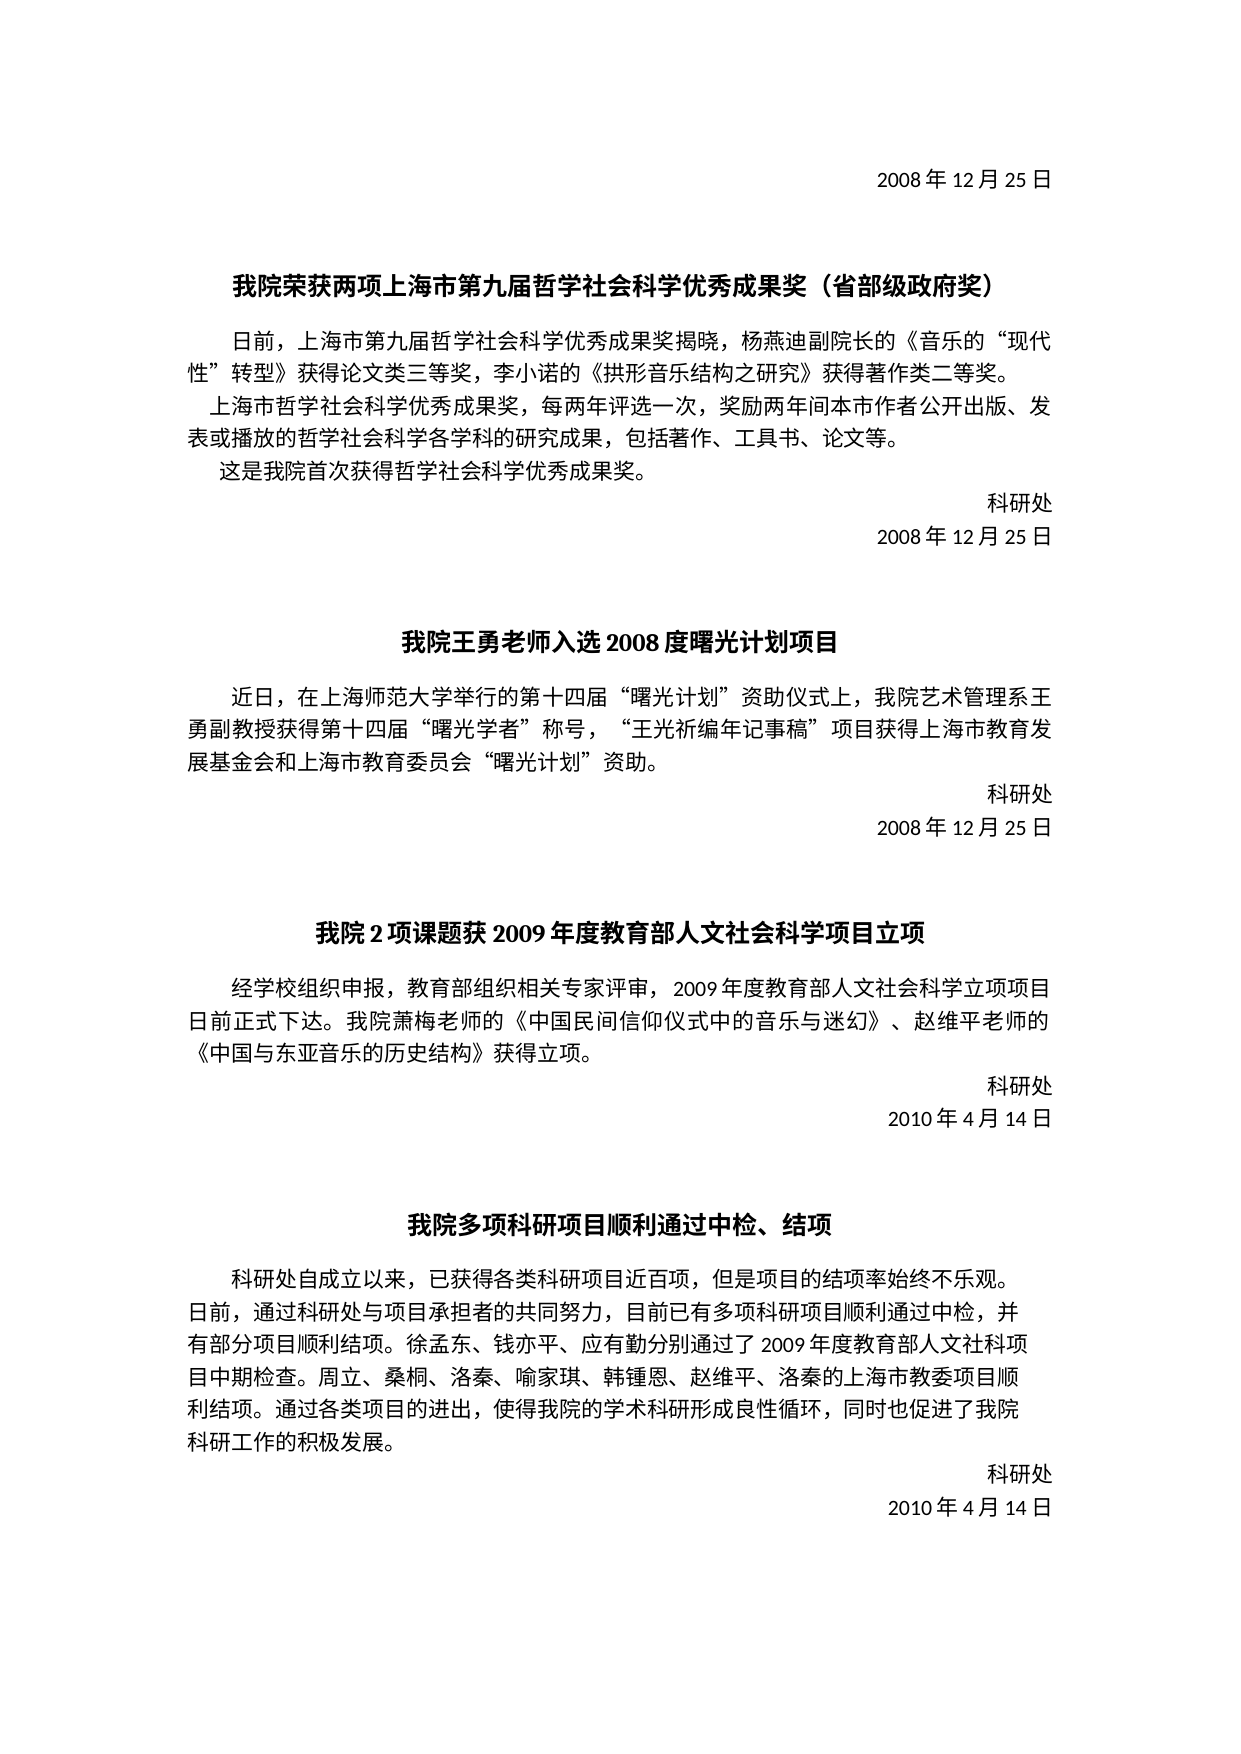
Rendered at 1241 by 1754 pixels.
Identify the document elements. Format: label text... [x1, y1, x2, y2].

text 上海市哲学社会科学优秀成果奖，每两年评选一次，奖励两年间本市作者公开出版、发表或播放的哲学社会科学各学科的研究成果，包括著作、工具书、论文等。 [187, 388, 1053, 453]
text 科研处 [187, 1068, 1053, 1101]
title 我院2项课题获2009年度教育部人文社会科学项目立项 [187, 899, 1053, 964]
text 科研处 [187, 1457, 1053, 1489]
title 我院多项科研项目顺利通过中检、结项 [187, 1191, 1053, 1256]
text 科研处自成立以来，已获得各类科研项目近百项，但是项目的结项率始终不乐观。日前，通过科研处与项目承担者的共同努力，目前已有多项科研项目顺利通过中检，并有部分项目顺利结项。徐孟东、钱亦平、应有勤分别通过了2009年度教育部人文社科项目中期检查。周立、桑桐、洛秦、喻家琪、韩锺恩、赵维平、洛秦的上海市教委项目顺利结项。通过各类项目的进出，使得我院的学术科研形成良性循环，同时也促进了我院科研工作的积极发展。 [187, 1262, 1031, 1457]
text 2010年4月14日 [187, 1101, 1053, 1133]
title 我院荣获两项上海市第九届哲学社会科学优秀成果奖（省部级政府奖） [187, 252, 1053, 317]
text 科研处 [187, 777, 1053, 809]
text 这是我院首次获得哲学社会科学优秀成果奖。 [187, 453, 1053, 486]
text 经学校组织申报，教育部组织相关专家评审，2009年度教育部人文社会科学立项项目日前正式下达。我院萧梅老师的《中国民间信仰仪式中的音乐与迷幻》、赵维平老师的《中国与东亚音乐的历史结构》获得立项。 [187, 971, 1053, 1068]
title 我院王勇老师入选2008度曙光计划项目 [187, 608, 1053, 673]
text 2008年12月25日 [187, 162, 1053, 194]
text 近日，在上海师范大学举行的第十四届“曙光计划”资助仪式上，我院艺术管理系王勇副教授获得第十四届“曙光学者”称号，“王光祈编年记事稿”项目获得上海市教育发展基金会和上海市教育委员会“曙光计划”资助。 [187, 679, 1053, 777]
text 科研处 [187, 486, 1053, 518]
text 日前，上海市第九届哲学社会科学优秀成果奖揭晓，杨燕迪副院长的《音乐的“现代性”转型》获得论文类三等奖，李小诺的《拱形音乐结构之研究》获得著作类二等奖。 [187, 323, 1053, 388]
text 2008年12月25日 [187, 518, 1053, 551]
text 2010年4月14日 [187, 1489, 1053, 1522]
text 2008年12月25日 [187, 809, 1053, 842]
